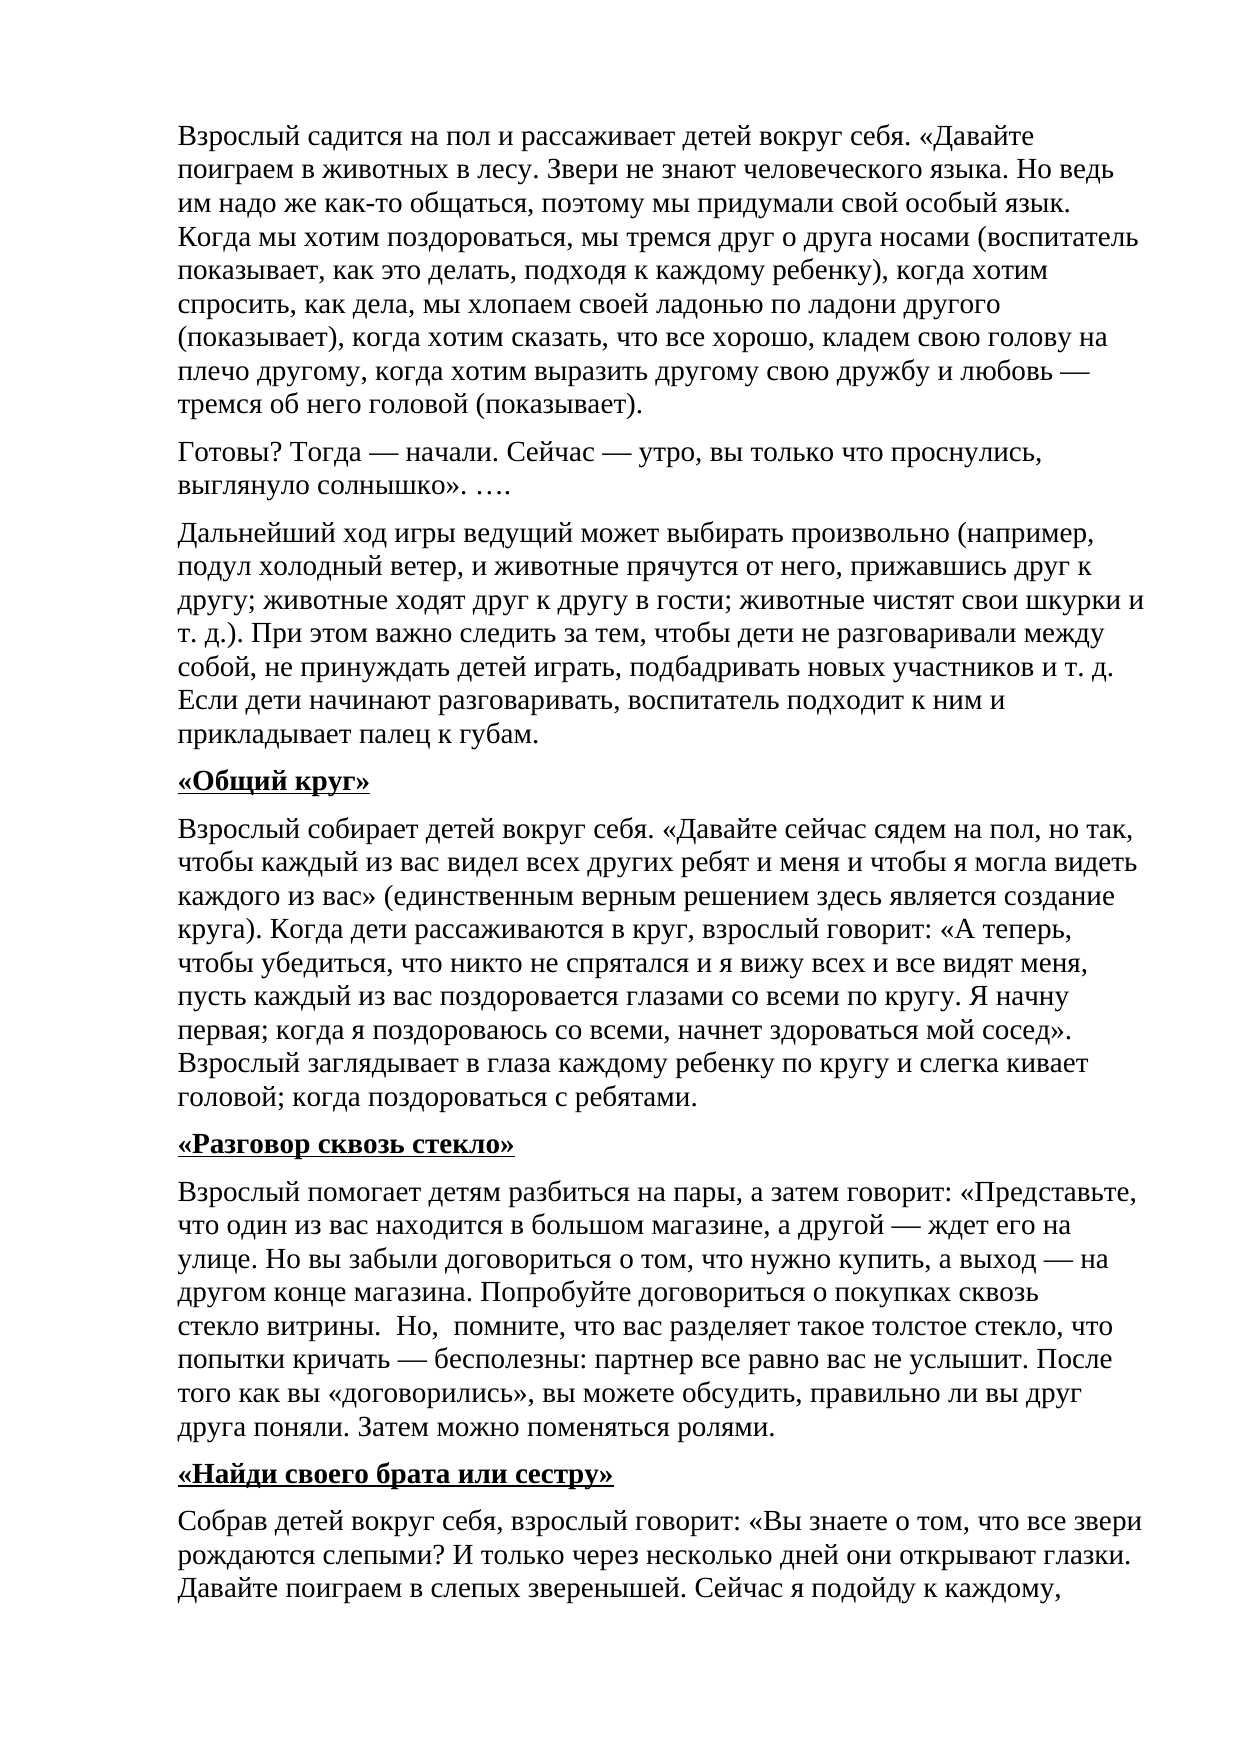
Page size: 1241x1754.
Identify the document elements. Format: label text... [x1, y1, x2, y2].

text «Общий круг» [177, 763, 1152, 797]
text Взрослый собирает детей вокруг себя. «Давайте сейчас сядем на пол, но так, чтобы каждый из вас видел всех других ребят и меня и чтобы я могла видеть каждого из вас» (единственным верным решением здесь является создание круга). Когда дети рассаживаются в круг, взрослый говорит: «А теперь, чтобы убедиться, что никто не спрятался и я вижу всех и все видят меня, пусть каждый из вас поздоровается глазами со всеми по кругу. Я начну первая; когда я поздороваюсь со всеми, начнет здороваться мой сосед». Взрослый заглядывает в глаза каждому ребенку по кругу и слегка кивает головой; когда поздороваться с ребятами. [177, 811, 1152, 1113]
text Взрослый помогает детям разбиться на пары, а затем говорит: «Представьте, что один из вас находится в большом магазине, а другой — ждет его на улице. Но вы забыли договориться о том, что нужно купить, а выход — на другом конце магазина. Попробуйте договориться о покупках сквозь стекло витрины. Но, помните, что вас разделяет такое толстое стекло, что попытки кричать — бесполезны: партнер все равно вас не услышит. После того как вы «договорились», вы можете обсудить, правильно ли вы друг друга поняли. Затем можно поменяться ролями. [177, 1174, 1152, 1442]
text «Разговор сквозь стекло» [177, 1127, 1152, 1160]
text «Найди своего брата или сестру» [177, 1456, 1152, 1490]
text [177, 1503, 1152, 1604]
text Готовы? Тогда — начали. Сейчас — утро, вы только что проснулись, выглянуло солнышко». …. [177, 434, 1152, 501]
text Дальнейший ход игры ведущий может выбирать произвольно (например, подул холодный ветер, и животные прячутся от него, прижавшись друг к другу; животные ходят друг к другу в гости; животные чистят свои шкурки и т. д.). При этом важно следить за тем, чтобы дети не разговаривали между собой, не принуждать детей играть, подбадривать новых участников и т. д. Если дети начинают разговаривать, воспитатель подходит к ним и прикладывает палец к губам. [177, 515, 1152, 749]
text Взрослый садится на пол и рассаживает детей вокруг себя. «Давайте поиграем в животных в лесу. Звери не знают человеческого языка. Но ведь им надо же как-то общаться, поэтому мы придумали свой особый язык. Когда мы хотим поздороваться, мы тремся друг о друга носами (воспитатель показывает, как это делать, подходя к каждому ребенку), когда хотим спросить, как дела, мы хлопаем своей ладонью по ладони другого (показывает), когда хотим сказать, что все хорошо, кладем свою голову на плечо другому, когда хотим выразить другому свою дружбу и любовь — тремся об него головой (показывает). [177, 118, 1152, 420]
